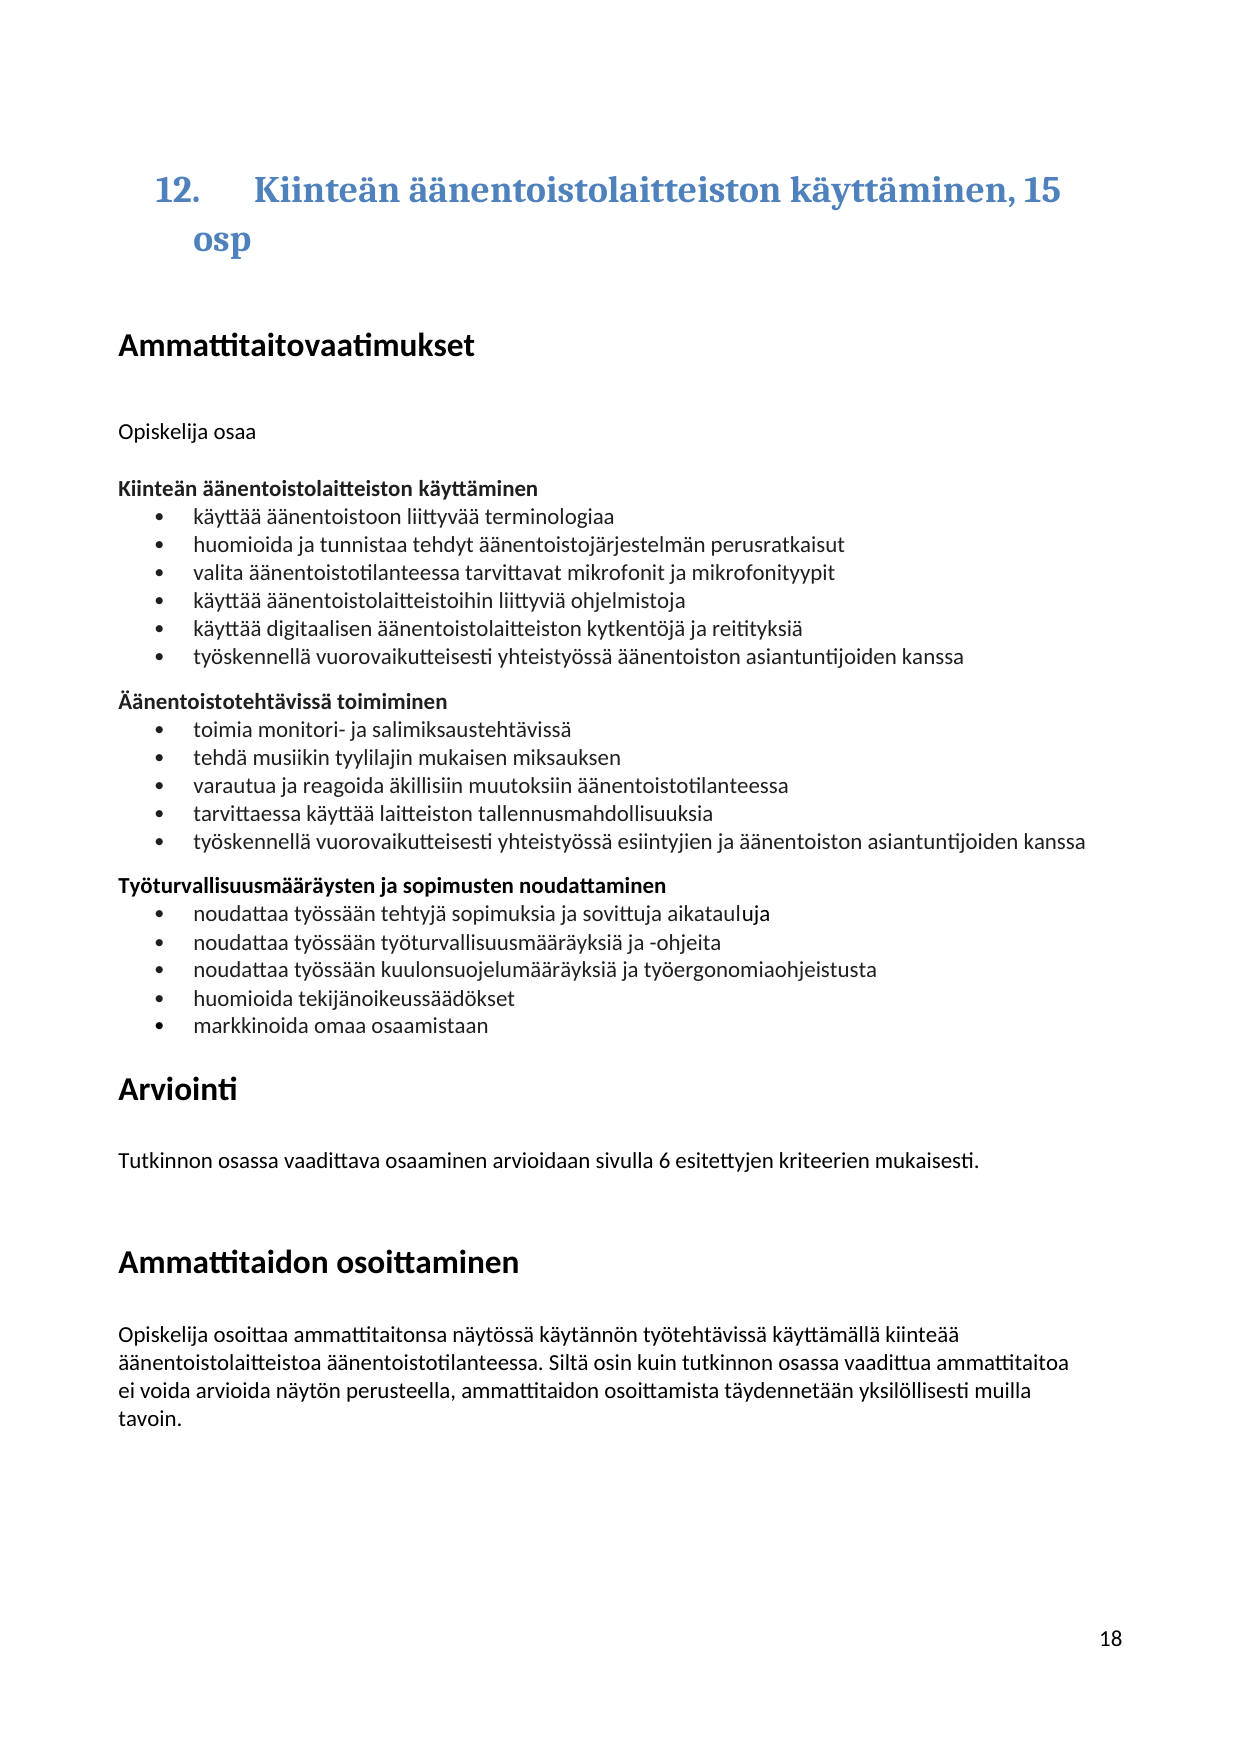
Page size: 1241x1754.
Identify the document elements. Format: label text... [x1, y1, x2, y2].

list tehdä musiikin tyylilajin mukaisen miksauksen [156, 743, 1122, 771]
list käyttää äänentoistoon liittyvää terminologiaa [156, 502, 1122, 530]
list toimia monitori- ja salimiksaustehtävissä [156, 715, 1122, 743]
text Tutkinnon osassa vaadittava osaaminen arvioidaan sivulla 6 esitettyjen kriteerien mukaisesti. [118, 1146, 1092, 1174]
list noudattaa työssään tehtyjä sopimuksia ja sovittuja aikatauluja [156, 899, 1122, 928]
list käyttää digitaalisen äänentoistolaitteiston kytkentöjä ja reitityksiä [156, 614, 1122, 642]
list Kiinteän äänentoistolaitteiston käyttäminen, 15 osp [156, 168, 1122, 261]
text Opiskelija osaa [118, 417, 1122, 445]
list tarvittaessa käyttää laitteiston tallennusmahdollisuuksia [156, 799, 1122, 827]
text Kiinteän äänentoistolaitteiston käyttäminen [118, 474, 1122, 502]
text Äänentoistotehtävissä toimiminen [118, 687, 1122, 715]
text Opiskelija osoittaa ammattitaitonsa näytössä käytännön työtehtävissä käyttämällä kiinteää äänentoistolaitteistoa äänentoistotilanteessa. Siltä osin kuin tutkinnon osassa vaadittua ammattitaitoa ei voida arvioida näytön perusteella, ammattitaidon osoittamista täydennetään yksilöllisesti muilla tavoin. [118, 1320, 1092, 1432]
list työskennellä vuorovaikutteisesti yhteistyössä äänentoiston asiantuntijoiden kanssa [156, 642, 1122, 670]
list käyttää äänentoistolaitteistoihin liittyviä ohjelmistoja [156, 586, 1122, 614]
list huomioida ja tunnistaa tehdyt äänentoistojärjestelmän perusratkaisut [156, 530, 1122, 558]
list varautua ja reagoida äkillisiin muutoksiin äänentoistotilanteessa [156, 771, 1122, 799]
text Arviointi [118, 1068, 1122, 1108]
list huomioida tekijänoikeussäädökset [156, 984, 1122, 1012]
list noudattaa työssään kuulonsuojelumääräyksiä ja työergonomiaohjeistusta [156, 956, 1122, 984]
list markkinoida omaa osaamistaan [156, 1012, 1122, 1040]
list noudattaa työssään työturvallisuusmääräyksiä ja -ohjeita [156, 928, 1122, 956]
text Työturvallisuusmääräysten ja sopimusten noudattaminen [118, 872, 1122, 899]
text Ammattitaitovaatimukset [118, 324, 1122, 364]
list valita äänentoistotilanteessa tarvittavat mikrofonit ja mikrofonityypit [156, 558, 1122, 586]
text Ammattitaidon osoittaminen [118, 1242, 1122, 1282]
list työskennellä vuorovaikutteisesti yhteistyössä esiintyjien ja äänentoiston asiantuntijoiden kanssa [156, 827, 1122, 855]
